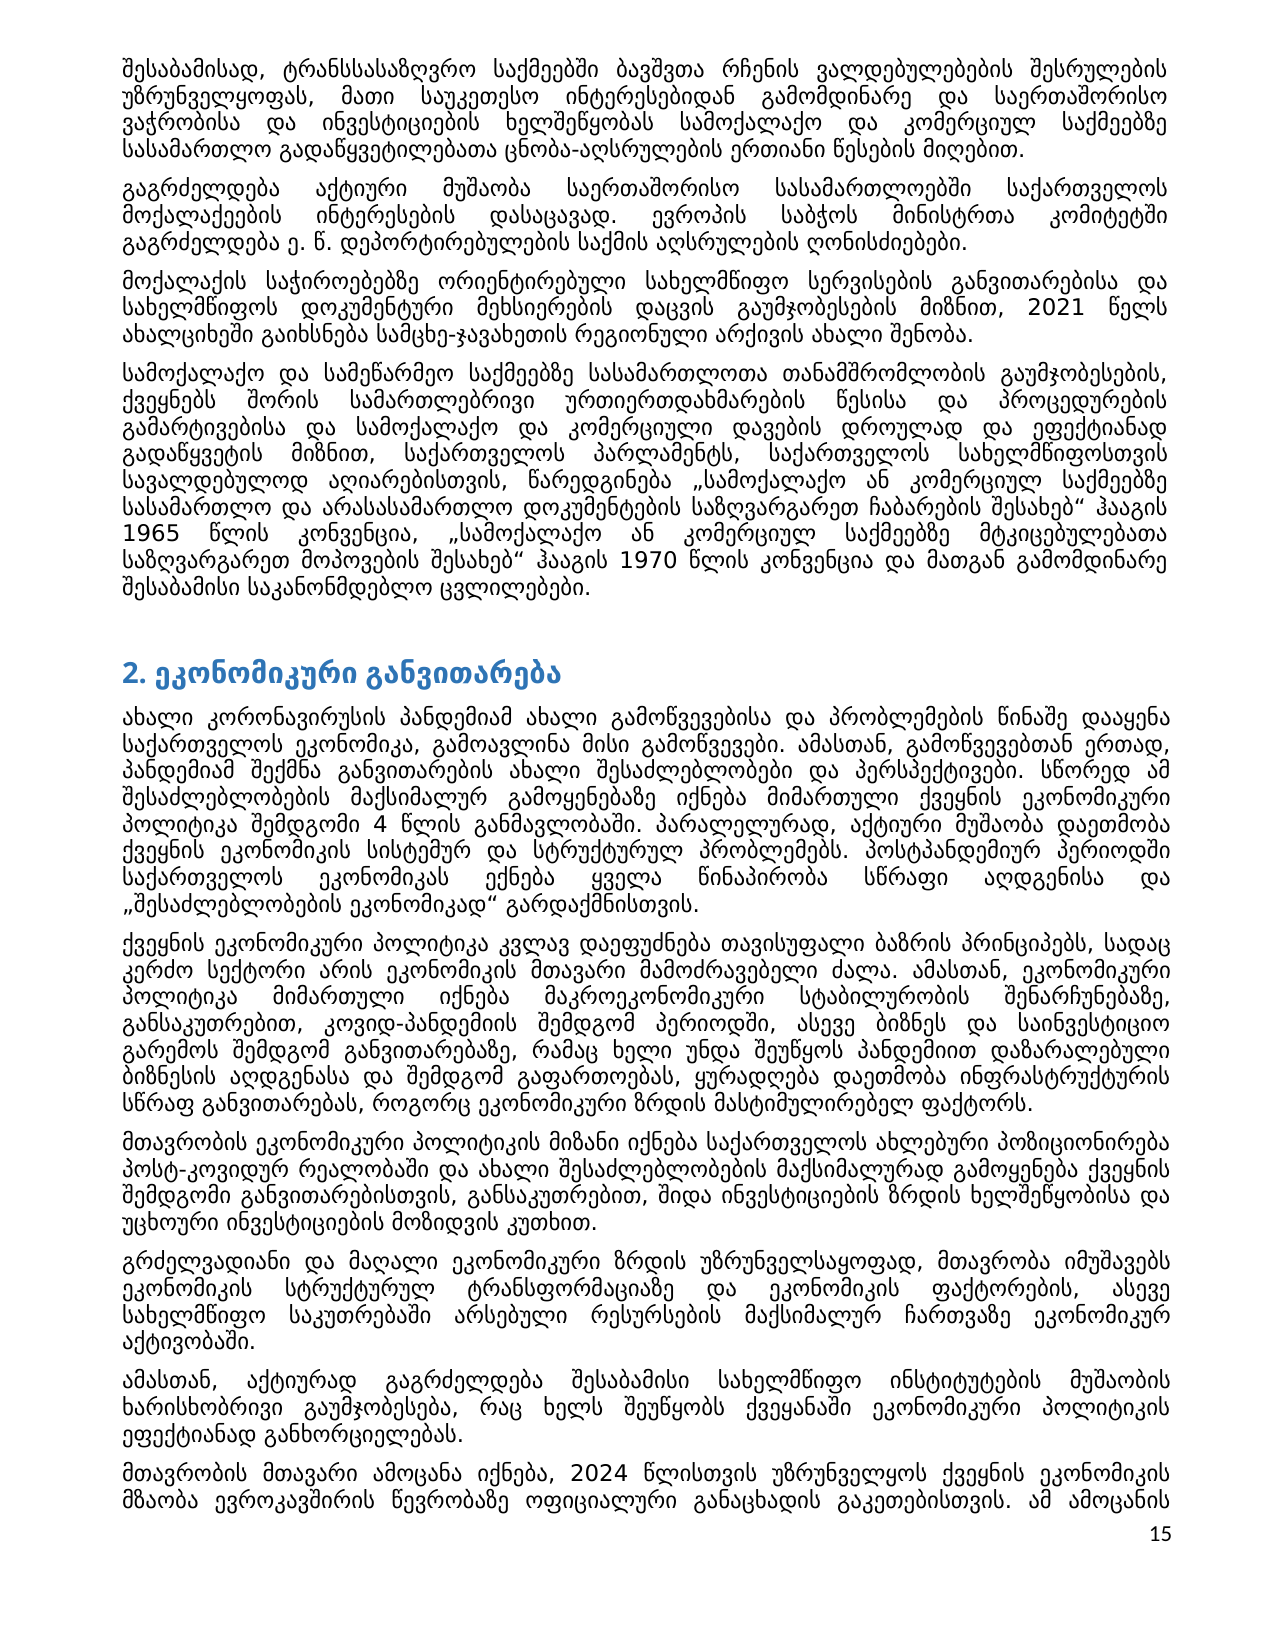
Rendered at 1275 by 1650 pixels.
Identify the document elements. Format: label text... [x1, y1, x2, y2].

text ამასთან, აქტიურად გაგრძელდება შესაბამისი სახელმწიფო ინსტიტუტების მუშაობის ხარისხობრივი გაუმჯობესება, რაც ხელს შეუწყობს ქვეყანაში ეკონომიკური პოლიტიკის ეფექტიანად განხორციელებას. [122, 1368, 1172, 1448]
subtitle 2. ეკონომიკური განვითარება [122, 652, 1172, 692]
text მთავრობის ეკონომიკური პოლიტიკის მიზანი იქნება საქართველოს ახლებური პოზიციონირება პოსტ-კოვიდურ რეალობაში და ახალი შესაძლებლობების მაქსიმალურად გამოყენება ქვეყნის შემდგომი განვითარებისთვის, განსაკუთრებით, შიდა ინვესტიციების ზრდის ხელშეწყობისა და უცხოური ინვესტიციების მოზიდვის კუთხით. [122, 1129, 1172, 1236]
text გაგრძელდება აქტიური მუშაობა საერთაშორისო სასამართლოებში საქართველოს მოქალაქეების ინტერესების დასაცავად. ევროპის საბჭოს მინისტრთა კომიტეტში გაგრძელდება ე. წ. დეპორტირებულების საქმის აღსრულების ღონისძიებები. [122, 175, 1169, 255]
text ქვეყნის ეკონომიკური პოლიტიკა კვლავ დაეფუძნება თავისუფალი ბაზრის პრინციპებს, სადაც კერძო სექტორი არის ეკონომიკის მთავარი მამოძრავებელი ძალა. ამასთან, ეკონომიკური პოლიტიკა მიმართული იქნება მაკროეკონომიკური სტაბილურობის შენარჩუნებაზე, განსაკუთრებით, კოვიდ-პანდემიის შემდგომ პერიოდში, ასევე ბიზნეს და საინვესტიციო გარემოს შემდგომ განვითარებაზე, რამაც ხელი უნდა შეუწყოს პანდემიით დაზარალებული ბიზნესის აღდგენასა და შემდგომ გაფართოებას, ყურადღება დაეთმობა ინფრასტრუქტურის სწრაფ განვითარებას, როგორც ეკონომიკური ზრდის მასტიმულირებელ ფაქტორს. [122, 930, 1172, 1117]
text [122, 1460, 1172, 1513]
text გრძელვადიანი და მაღალი ეკონომიკური ზრდის უზრუნველსაყოფად, მთავრობა იმუშავებს ეკონომიკის სტრუქტურულ ტრანსფორმაციაზე და ეკონომიკის ფაქტორების, ასევე სახელმწიფო საკუთრებაში არსებული რესურსების მაქსიმალურ ჩართვაზე ეკონომიკურ აქტივობაში. [122, 1248, 1172, 1355]
text სამოქალაქო და სამეწარმეო საქმეებზე სასამართლოთა თანამშრომლობის გაუმჯობესების, ქვეყნებს შორის სამართლებრივი ურთიერთდახმარების წესისა და პროცედურების გამარტივებისა და სამოქალაქო და კომერციული დავების დროულად და ეფექტიანად გადაწყვეტის მიზნით, საქართველოს პარლამენტს, საქართველოს სახელმწიფოსთვის სავალდებულოდ აღიარებისთვის, წარედგინება „სამოქალაქო ან კომერციულ საქმეებზე სასამართლო და არასასამართლო დოკუმენტების საზღვარგარეთ ჩაბარების შესახებ“ ჰააგის 1965 წლის კონვენცია, „სამოქალაქო ან კომერციულ საქმეებზე მტკიცებულებათა საზღვარგარეთ მოპოვების შესახებ“ ჰააგის 1970 წლის კონვენცია და მათგან გამომდინარე შესაბამისი საკანონმდებლო ცვლილებები. [122, 360, 1169, 600]
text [122, 56, 1169, 163]
text ახალი კორონავირუსის პანდემიამ ახალი გამოწვევებისა და პრობლემების წინაშე დააყენა საქართველოს ეკონომიკა, გამოავლინა მისი გამოწვევები. ამასთან, გამოწვევებთან ერთად, პანდემიამ შექმნა განვითარების ახალი შესაძლებლობები და პერსპექტივები. სწორედ ამ შესაძლებლობების მაქსიმალურ გამოყენებაზე იქნება მიმართული ქვეყნის ეკონომიკური პოლიტიკა შემდგომი 4 წლის განმავლობაში. პარალელურად, აქტიური მუშაობა დაეთმობა ქვეყნის ეკონომიკის სისტემურ და სტრუქტურულ პრობლემებს. პოსტპანდემიურ პერიოდში საქართველოს ეკონომიკას ექნება ყველა წინაპირობა სწრაფი აღდგენისა და „შესაძლებლობების ეკონომიკად“ გარდაქმნისთვის. [122, 704, 1172, 918]
text მოქალაქის საჭიროებებზე ორიენტირებული სახელმწიფო სერვისების განვითარებისა და სახელმწიფოს დოკუმენტური მეხსიერების დაცვის გაუმჯობესების მიზნით, 2021 წელს ახალციხეში გაიხსნება სამცხე-ჯავახეთის რეგიონული არქივის ახალი შენობა. [122, 268, 1169, 348]
